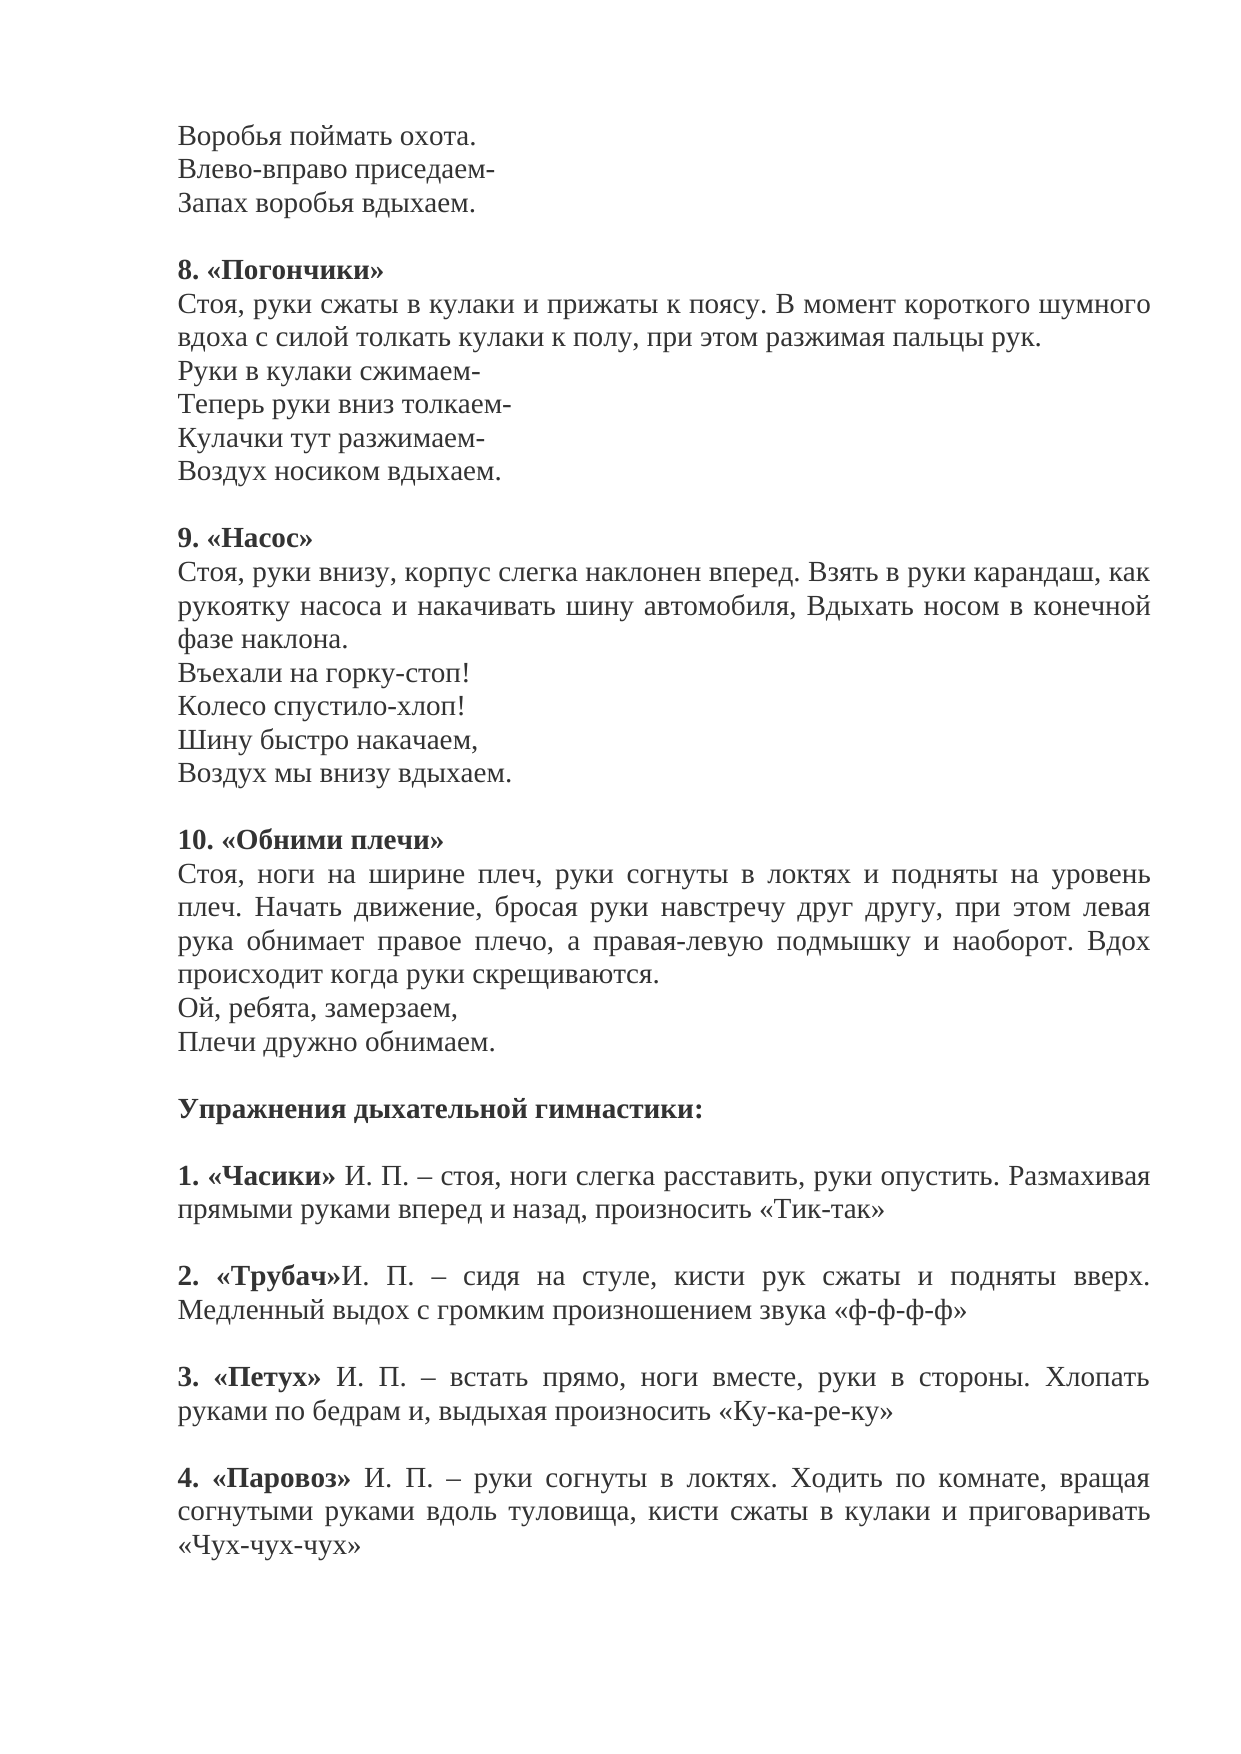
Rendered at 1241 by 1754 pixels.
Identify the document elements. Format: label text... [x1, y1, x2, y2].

text Теперь руки вниз толкаем- [177, 386, 1152, 420]
text Запах воробья вдыхаем. [177, 185, 1152, 219]
text Колесо спустило-хлоп! [177, 688, 1152, 722]
text Шину быстро накачаем, [177, 722, 1152, 755]
text Упражнения дыхательной гимнастики: [177, 1091, 1152, 1124]
text Кулачки тут разжимаем- [177, 420, 1152, 453]
text 3. «Петух» И. П. – встать прямо, ноги вместе, руки в стороны. Хлопать руками по бедрам и, выдыхая произносить «Ку-ка-ре-ку» [177, 1359, 1152, 1426]
text 1. «Часики» И. П. – стоя, ноги слегка расставить, руки опустить. Размахивая прямыми руками вперед и назад, произносить «Тик-так» [177, 1158, 1152, 1225]
text 2. «Трубач»И. П. – сидя на стуле, кисти рук сжаты и подняты вверх. Медленный выдох с громким произношением звука «ф-ф-ф-ф» [177, 1258, 1152, 1326]
text Стоя, ноги на ширине плеч, руки согнуты в локтях и подняты на уровень плеч. Начать движение, бросая руки навстречу друг другу, при этом левая рука обнимает правое плечо, а правая-левую подмышку и наоборот. Вдох происходит когда руки скрещиваются. [177, 856, 1152, 990]
text Руки в кулаки сжимаем- [177, 353, 1152, 386]
text Ой, ребята, замерзаем, [177, 990, 1152, 1024]
text 8. «Погончики» [177, 252, 1152, 286]
text Въехали на горку-стоп! [177, 655, 1152, 688]
text Воробья поймать охота. [177, 118, 1152, 152]
text 10. «Обними плечи» [177, 822, 1152, 856]
text Воздух носиком вдыхаем. [177, 453, 1152, 487]
text Стоя, руки внизу, корпус слегка наклонен вперед. Взять в руки карандаш, как рукоятку насоса и накачивать шину автомобиля, Вдыхать носом в конечной фазе наклона. [177, 554, 1152, 655]
text 9. «Насос» [177, 521, 1152, 554]
text Влево-вправо приседаем- [177, 152, 1152, 185]
text Плечи дружно обнимаем. [177, 1024, 1152, 1057]
text 4. «Паровоз» И. П. – руки согнуты в локтях. Ходить по комнате, вращая согнутыми руками вдоль туловища, кисти сжаты в кулаки и приговаривать «Чух-чух-чух» [177, 1460, 1152, 1560]
text Стоя, руки сжаты в кулаки и прижаты к поясу. В момент короткого шумного вдоха с силой толкать кулаки к полу, при этом разжимая пальцы рук. [177, 286, 1152, 353]
text Воздух мы внизу вдыхаем. [177, 755, 1152, 789]
